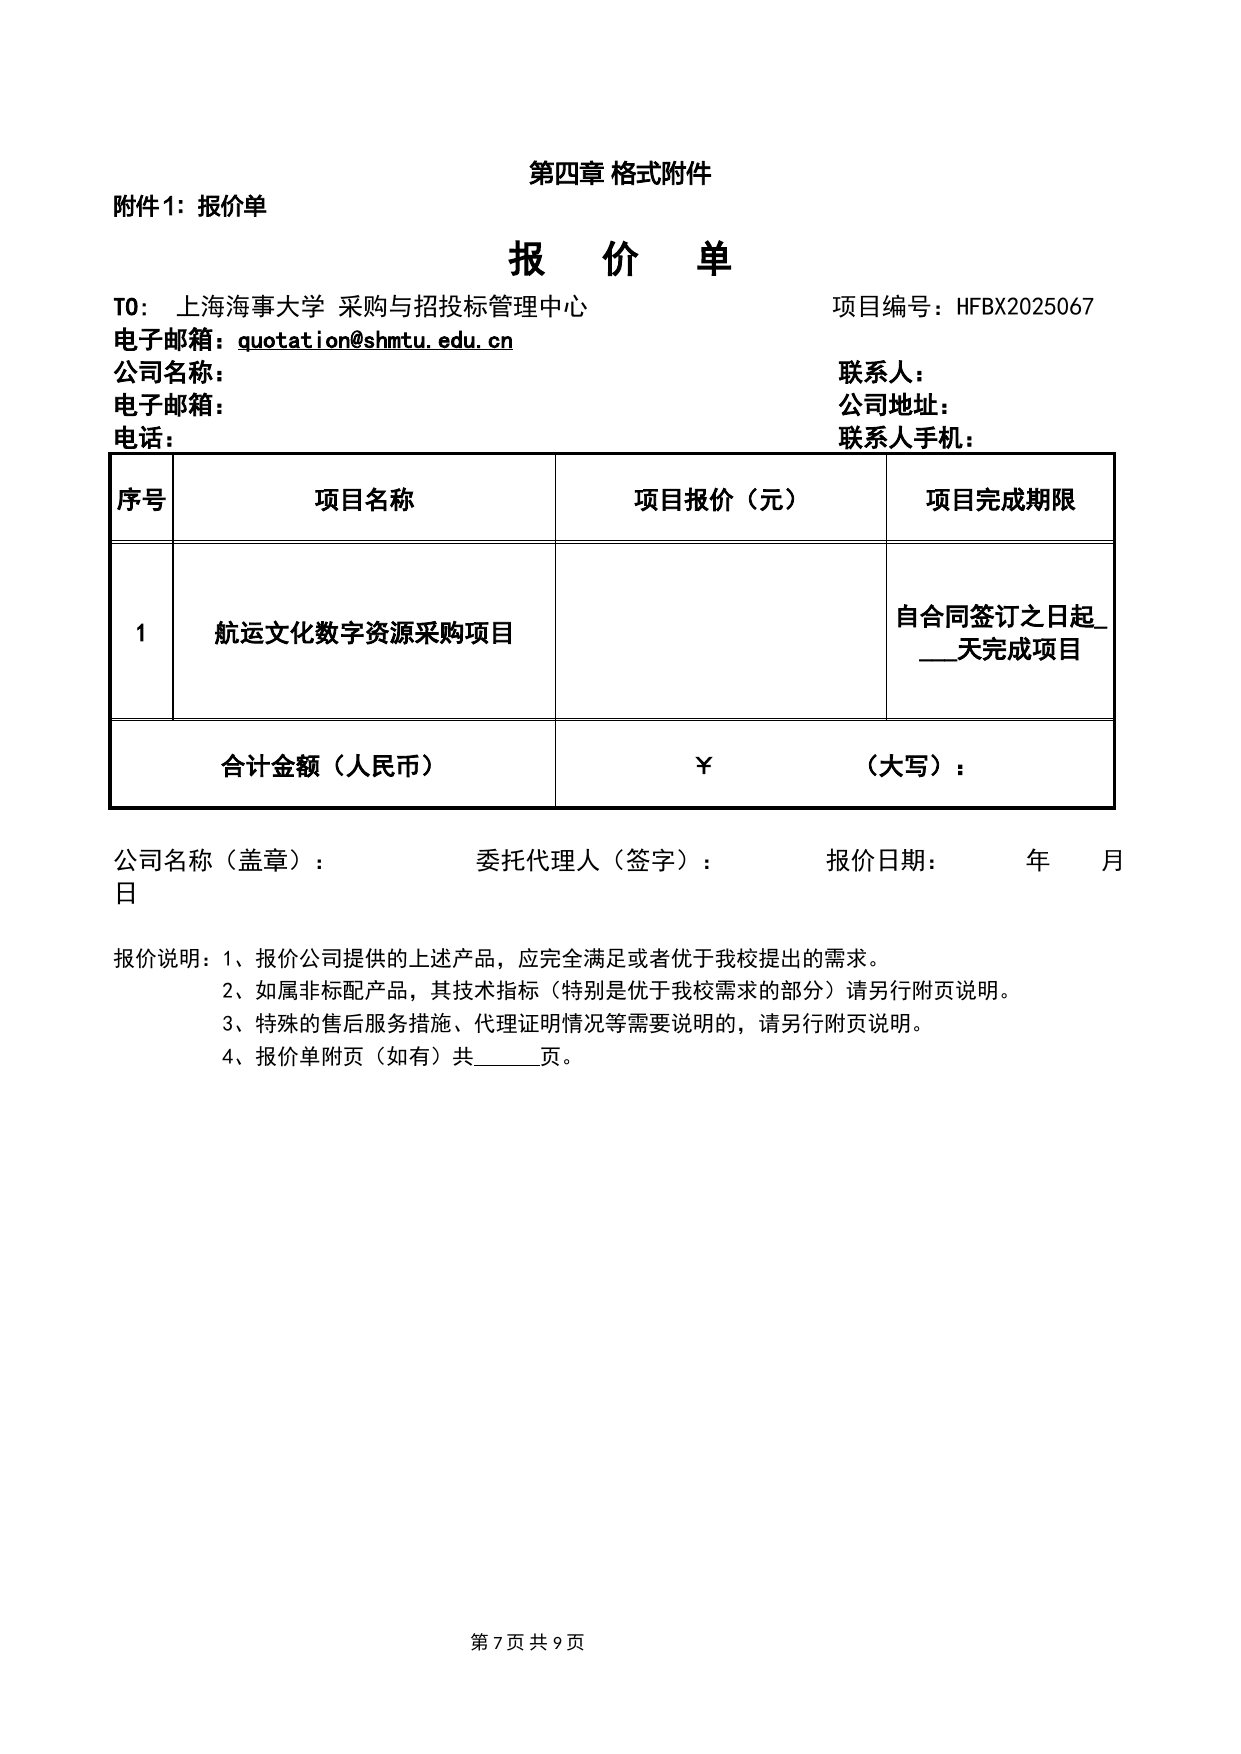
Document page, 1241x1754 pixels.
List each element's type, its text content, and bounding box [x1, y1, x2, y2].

table_cell [556, 544, 886, 718]
text 附件1：报价单 [113, 190, 1127, 223]
text 公司名称： 联系人： [113, 354, 1127, 386]
table_cell 航运文化数字资源采购项目 [174, 544, 555, 718]
text 公司名称（盖章）： 委托代理人（签字）： 报价日期： 年 月 日 [113, 842, 1127, 908]
table_cell 1 [112, 544, 172, 718]
table_header 项目报价（元） [556, 455, 886, 540]
text 3、特殊的售后服务措施、代理证明情况等需要说明的，请另行附页说明。 [113, 1006, 1127, 1038]
table_cell ￥ （大写）： [556, 721, 1113, 806]
table_header 项目完成期限 [887, 455, 1113, 540]
text 4、报价单附页（如有）共 页。 [113, 1038, 1127, 1071]
text 电子邮箱：quotation@shmtu.edu.cn [113, 321, 1127, 354]
table_cell 自合同签订之日起____天完成项目 [887, 544, 1113, 718]
text 报 价 单 [113, 223, 1127, 288]
text 电子邮箱： 公司地址： [113, 386, 1127, 419]
text 2、如属非标配产品，其技术指标（特别是优于我校需求的部分）请另行附页说明。 [113, 973, 1127, 1006]
text 第四章 格式附件 [113, 157, 1127, 190]
table_header 序号 [112, 455, 172, 540]
text TO: 上海海事大学 采购与招投标管理中心 项目编号：HFBX2025067 [113, 288, 1127, 321]
table_header 项目名称 [174, 455, 555, 540]
table_cell 合计金额（人民币） [112, 721, 555, 806]
text 报价说明：1、报价公司提供的上述产品，应完全满足或者优于我校提出的需求。 [113, 940, 1127, 973]
text 电话： 联系人手机： [113, 419, 1127, 452]
